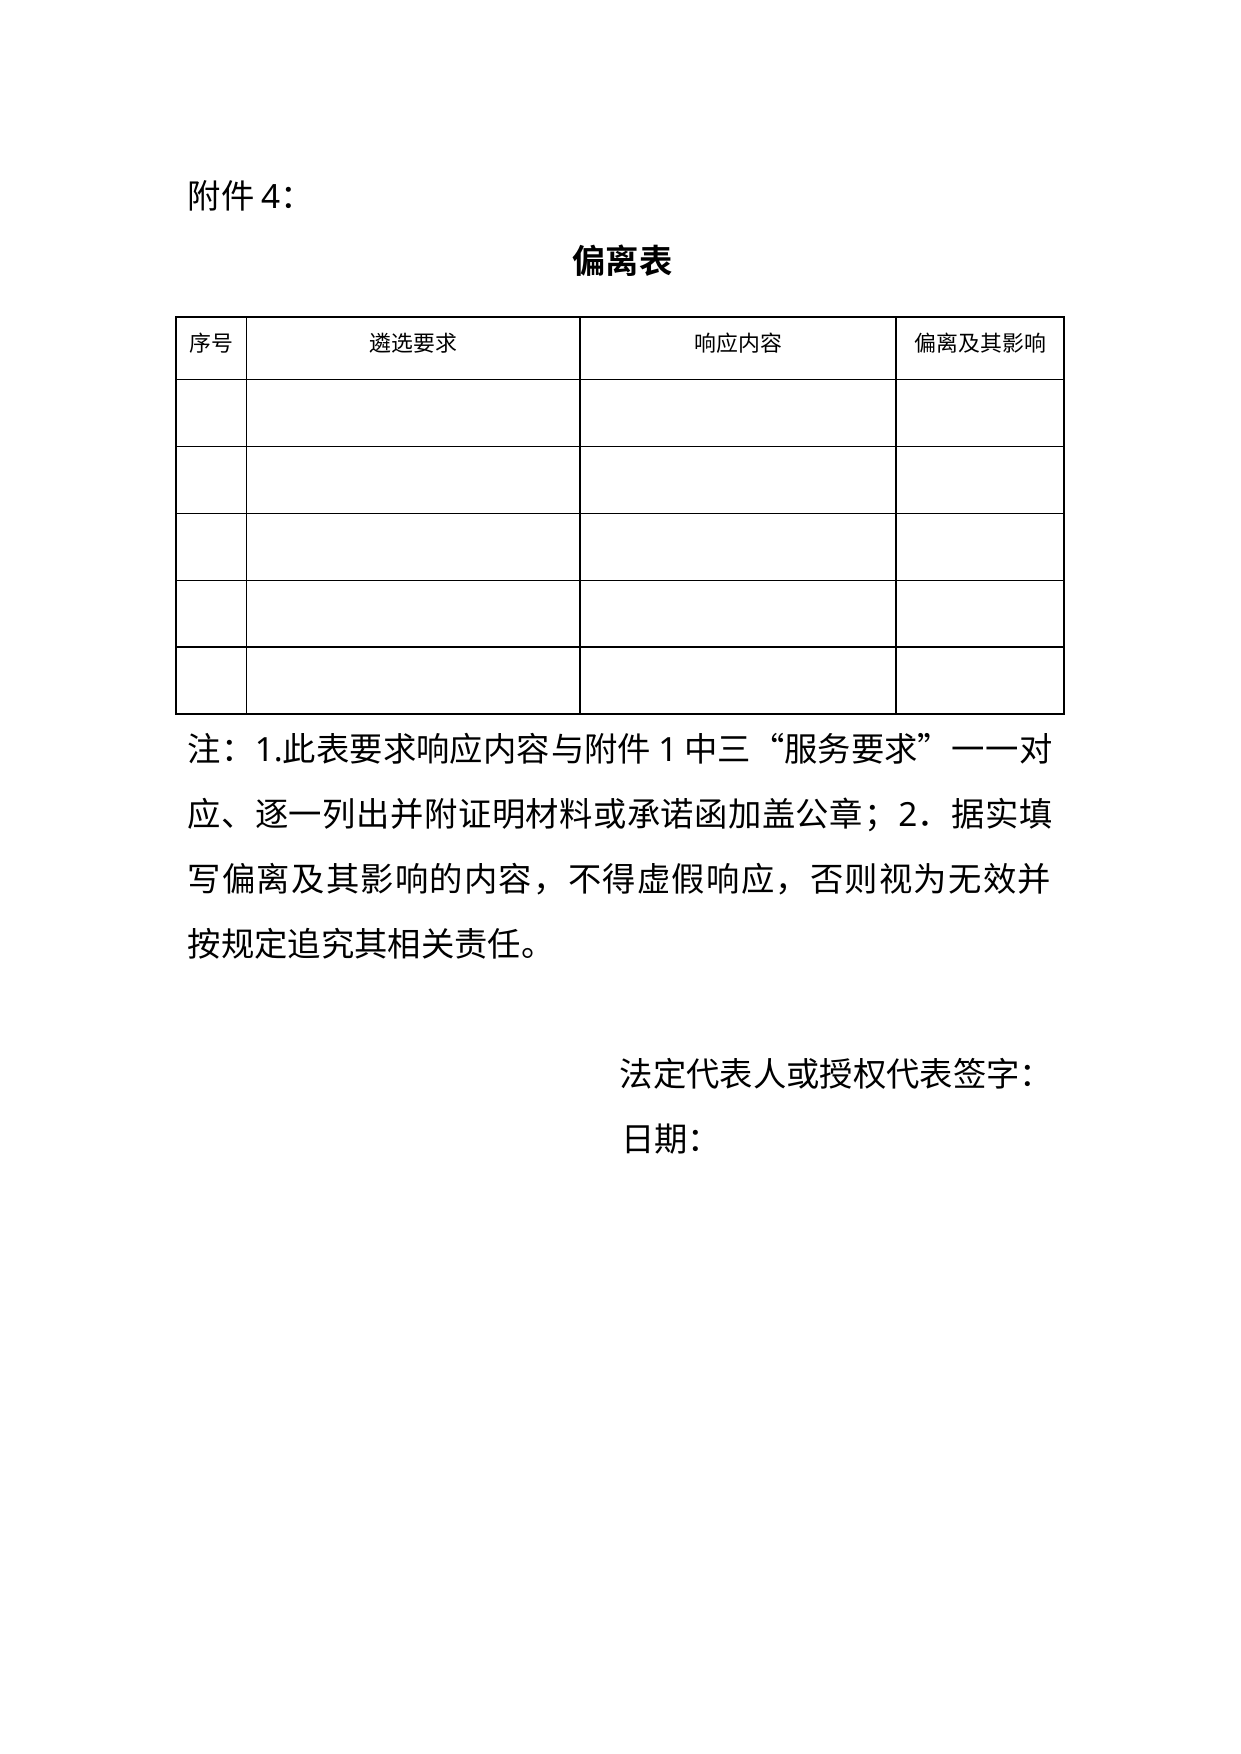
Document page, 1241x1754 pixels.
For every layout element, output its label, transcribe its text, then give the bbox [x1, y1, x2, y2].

table_cell [177, 514, 246, 579]
table_cell [581, 514, 895, 579]
table_cell [247, 648, 579, 713]
table_cell [177, 581, 246, 646]
table_cell [177, 648, 246, 713]
table_header 响应内容 [581, 318, 895, 378]
text 法定代表人或授权代表签字： [187, 1040, 1053, 1105]
table_cell [177, 447, 246, 513]
text 偏离表 [187, 227, 1053, 292]
table_cell [897, 581, 1063, 646]
table_cell [247, 447, 579, 513]
table_cell [897, 447, 1063, 513]
table_cell [581, 380, 895, 446]
table_header 序号 [177, 318, 246, 378]
text 附件4： [187, 162, 1053, 227]
text 注：1.此表要求响应内容与附件1中三“服务要求”一一对应、逐一列出并附证明材料或承诺函加盖公章；2．据实填写偏离及其影响的内容，不得虚假响应，否则视为无效并按规定追究其相关责任。 [187, 715, 1053, 975]
table_cell [897, 514, 1063, 579]
table_cell [247, 581, 579, 646]
table_header 遴选要求 [247, 318, 579, 378]
table_cell [581, 648, 895, 713]
table_cell [897, 380, 1063, 446]
table_cell [177, 380, 246, 446]
table_cell [581, 581, 895, 646]
text 日期： [187, 1105, 1053, 1170]
table_cell [581, 447, 895, 513]
table_cell [247, 380, 579, 446]
table_cell [897, 648, 1063, 713]
table_cell [247, 514, 579, 579]
table_header 偏离及其影响 [897, 318, 1063, 378]
